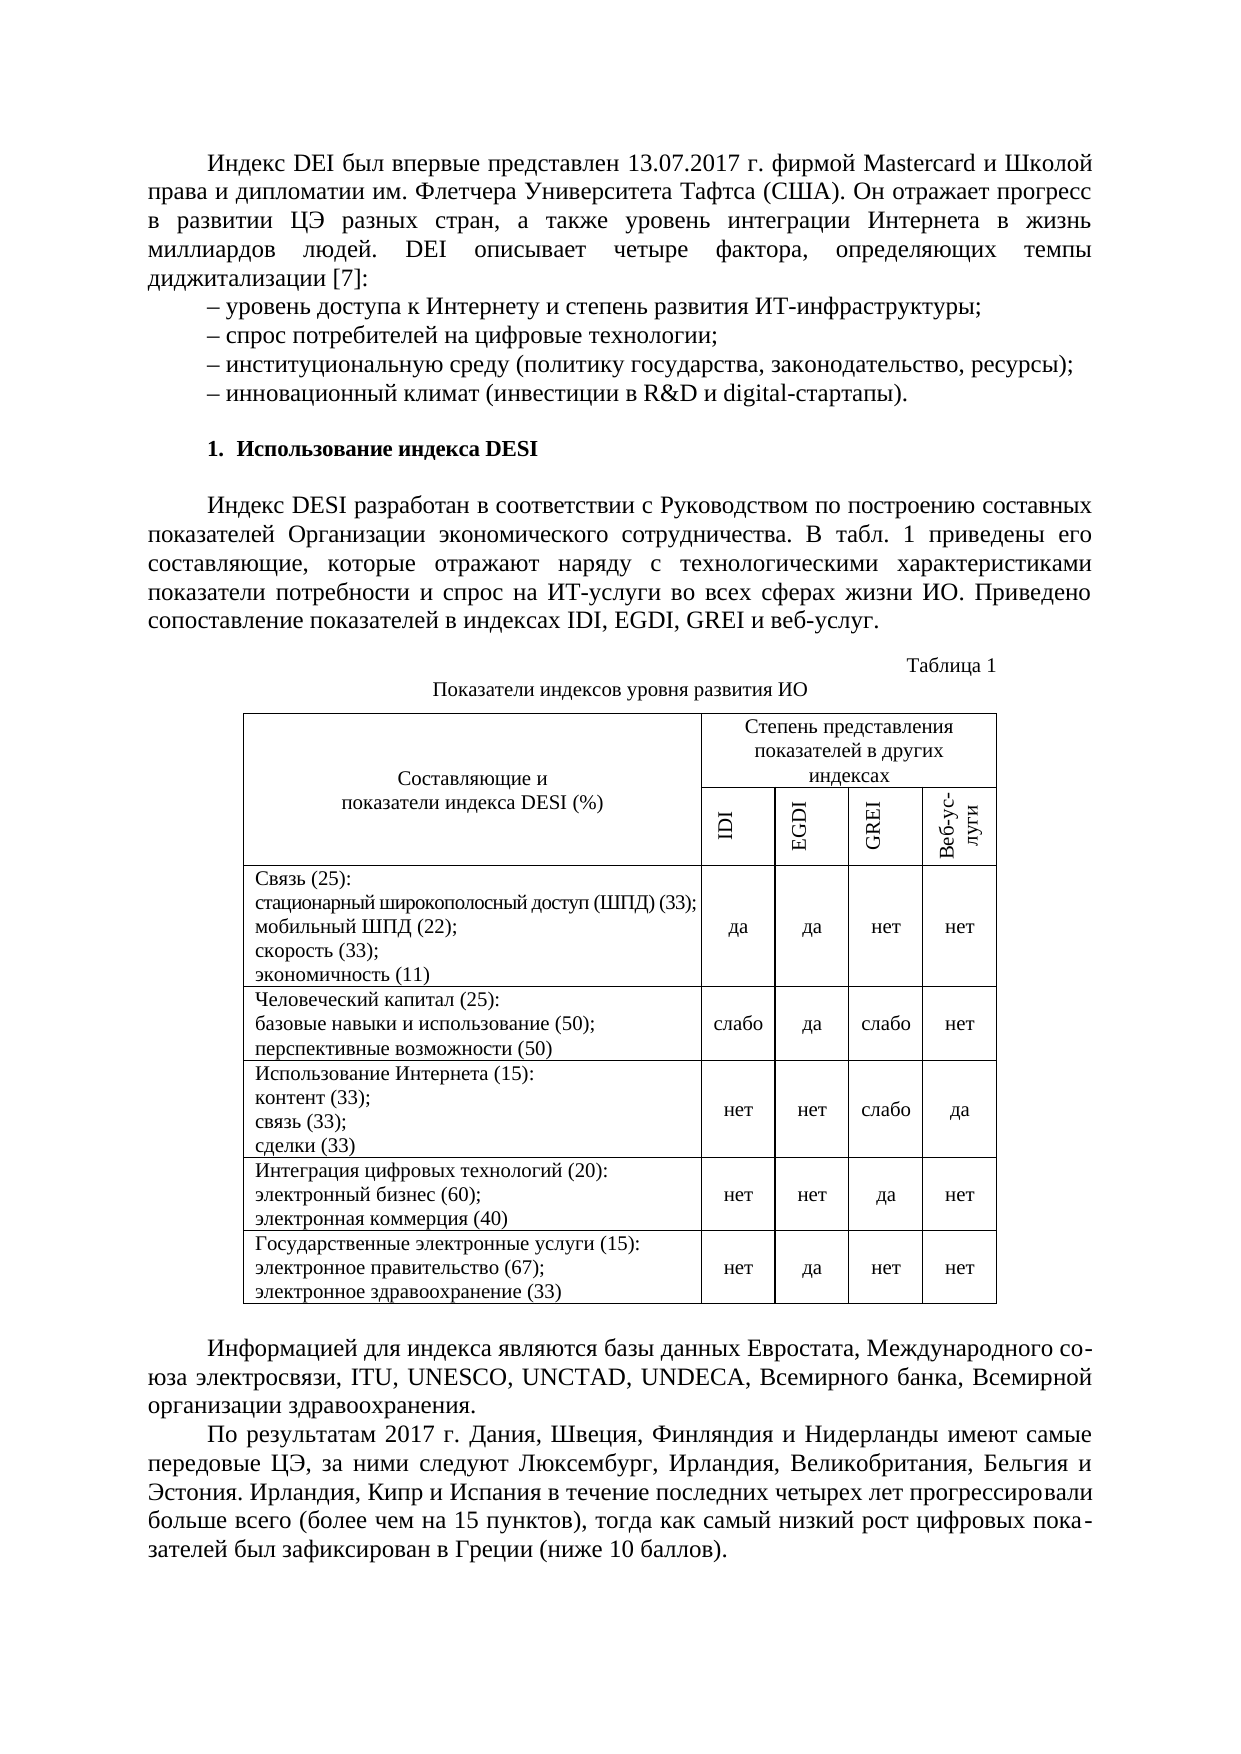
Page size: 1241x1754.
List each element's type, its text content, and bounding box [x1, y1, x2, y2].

table_header Составляющие и показатели индекса DESI (%) [244, 714, 701, 865]
text Информацией для индекса являются базы данных Евростата, Международного союза электросвязи, ITU, UNESCO, UNCTAD, UNDECA, Всемирного банка, Всемирной организации здравоохранения. [148, 1333, 1092, 1419]
text Показатели индексов уровня развития ИО [148, 677, 1092, 701]
table_cell нет [702, 1158, 774, 1230]
table_cell нет [776, 1158, 848, 1230]
text – институциональную среду (политику государства, законодательство, ресурсы); [207, 349, 1092, 378]
table_cell нет [702, 1061, 774, 1157]
table_cell нет [923, 1158, 996, 1230]
table_cell нет [702, 1231, 774, 1303]
table_header Степень представления показателей в других индексах [702, 714, 996, 787]
table_cell Человеческий капитал (25): базовые навыки и использование (50); перспективные возможности (50) [244, 987, 701, 1059]
text Таблица 1 [148, 653, 996, 677]
table_cell Интеграция цифровых технологий (20): электронный бизнес (60); электронная коммерция (40) [244, 1158, 701, 1230]
table_cell слабо [849, 1061, 922, 1157]
table_cell IDI [702, 788, 774, 865]
table_cell да [776, 987, 848, 1059]
table_cell GREI [849, 788, 922, 865]
table_cell Веб-ус- луги [923, 788, 996, 865]
table_cell нет [776, 1061, 848, 1157]
table_cell Использование Интернета (15): контент (33); связь (33); сделки (33) [244, 1061, 701, 1157]
text – спрос потребителей на цифровые технологии; [207, 320, 1092, 349]
table_cell нет [849, 1231, 922, 1303]
text По результатам 2017 г. Дания, Швеция, Финляндия и Нидерланды имеют самые передовые ЦЭ, за ними следуют Люксембург, Ирландия, Великобритания, Бельгия и Эстония. Ирландия, Кипр и Испания в течение последних четырех лет прогрессировали больше всего (более чем на 15 пунктов), тогда как самый низкий рост цифровых показателей был зафиксирован в Греции (ниже 10 баллов). [148, 1419, 1092, 1563]
table_cell нет [923, 866, 996, 986]
table_cell да [776, 1231, 848, 1303]
table_cell да [849, 1158, 922, 1230]
table_cell да [923, 1061, 996, 1157]
text – уровень доступа к Интернету и степень развития ИТ-инфраструктуры; [207, 291, 1092, 320]
text Индекс DEI был впервые представлен 13.07.2017 г. фирмой Mastercard и Школой права и дипломатии им. Флетчера Университета Тафтса (США). Он отражает прогресс в развитии ЦЭ разных стран, а также уровень интеграции Интернета в жизнь миллиардов людей. DEI описывает четыре фактора, определяющих темпы диджитализации [7]: [148, 148, 1092, 291]
table_cell Государственные электронные услуги (15): электронное правительство (67); электронное здравоохранение (33) [244, 1231, 701, 1303]
table_cell Связь (25): стационарный широкополосный доступ (ШПД) (33); мобильный ШПД (22); скорость (33); экономичность (11) [244, 866, 701, 986]
list Использование индекса DESI [207, 435, 1092, 462]
table_cell слабо [702, 987, 774, 1059]
table_cell слабо [849, 987, 922, 1059]
text – инновационный климат (инвестиции в R&D и digital-стартапы). [207, 378, 1092, 406]
table_cell нет [849, 866, 922, 986]
table_cell да [702, 866, 774, 986]
table_cell нет [923, 1231, 996, 1303]
table_cell EGDI [776, 788, 848, 865]
table_cell да [776, 866, 848, 986]
table_cell нет [923, 987, 996, 1059]
text Индекс DESI разработан в соответствии с Руководством по построению составных показателей Организации экономического сотрудничества. В табл. 1 приведены его составляющие, которые отражают наряду с технологическими характеристиками показатели потребности и спрос на ИТ-услуги во всех сферах жизни ИО. Приведено сопоставление показателей в индексах IDI, EGDI, GREI и веб-услуг. [148, 490, 1092, 634]
